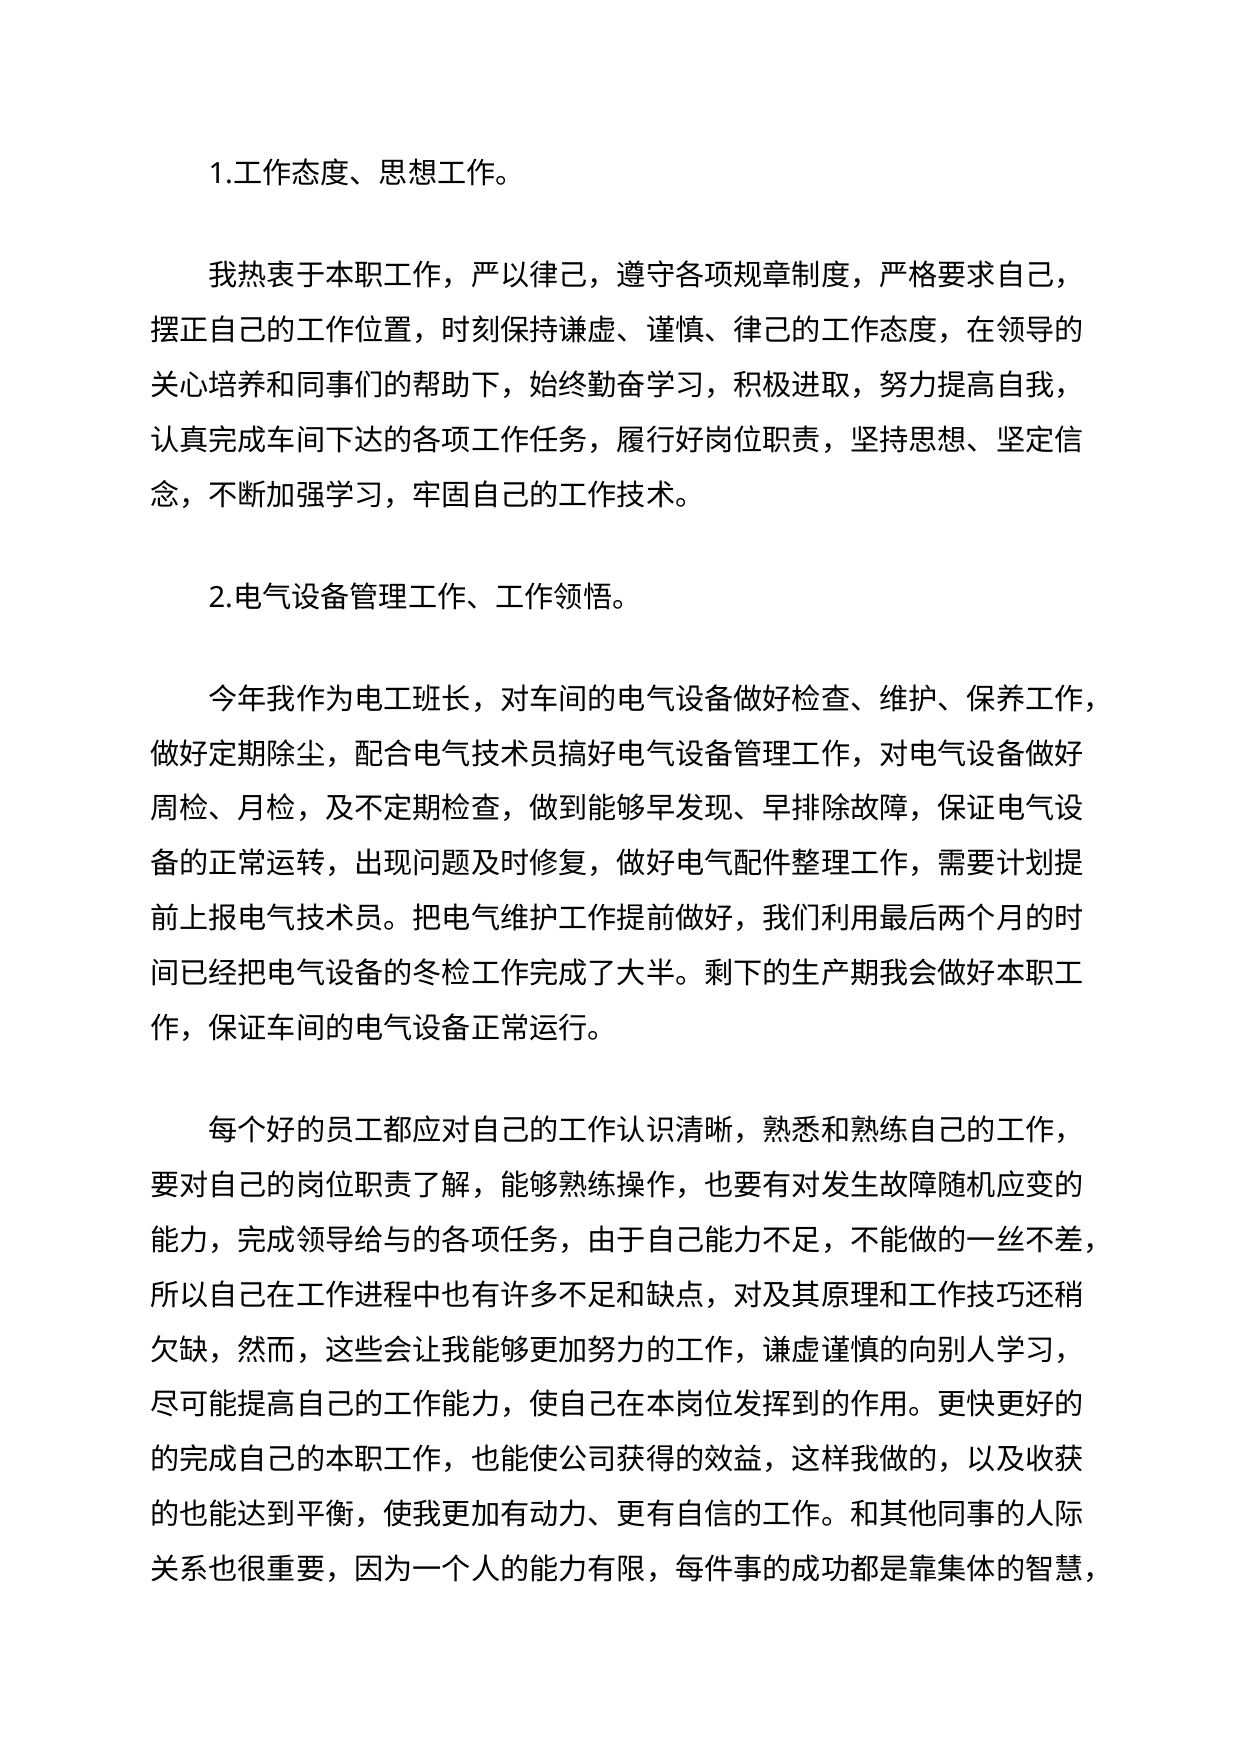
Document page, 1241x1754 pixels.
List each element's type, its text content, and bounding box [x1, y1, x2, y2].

text 今年我作为电工班长，对车间的电气设备做好检查、维护、保养工作，做好定期除尘，配合电气技术员搞好电气设备管理工作，对电气设备做好周检、月检，及不定期检查，做到能够早发现、早排除故障，保证电气设备的正常运转，出现问题及时修复，做好电气配件整理工作，需要计划提前上报电气技术员。把电气维护工作提前做好，我们利用最后两个月的时间已经把电气设备的冬检工作完成了大半。剩下的生产期我会做好本职工作，保证车间的电气设备正常运行。 [150, 675, 1090, 1047]
text 我热衷于本职工作，严以律己，遵守各项规章制度，严格要求自己，摆正自己的工作位置，时刻保持谦虚、谨慎、律己的工作态度，在领导的关心培养和同事们的帮助下，始终勤奋学习，积极进取，努力提高自我，认真完成车间下达的各项工作任务，履行好岗位职责，坚持思想、坚定信念，不断加强学习，牢固自己的工作技术。 [150, 252, 1090, 514]
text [150, 1106, 1090, 1588]
text 1.工作态度、思想工作。 [150, 150, 1090, 192]
text 2.电气设备管理工作、工作领悟。 [150, 573, 1090, 616]
